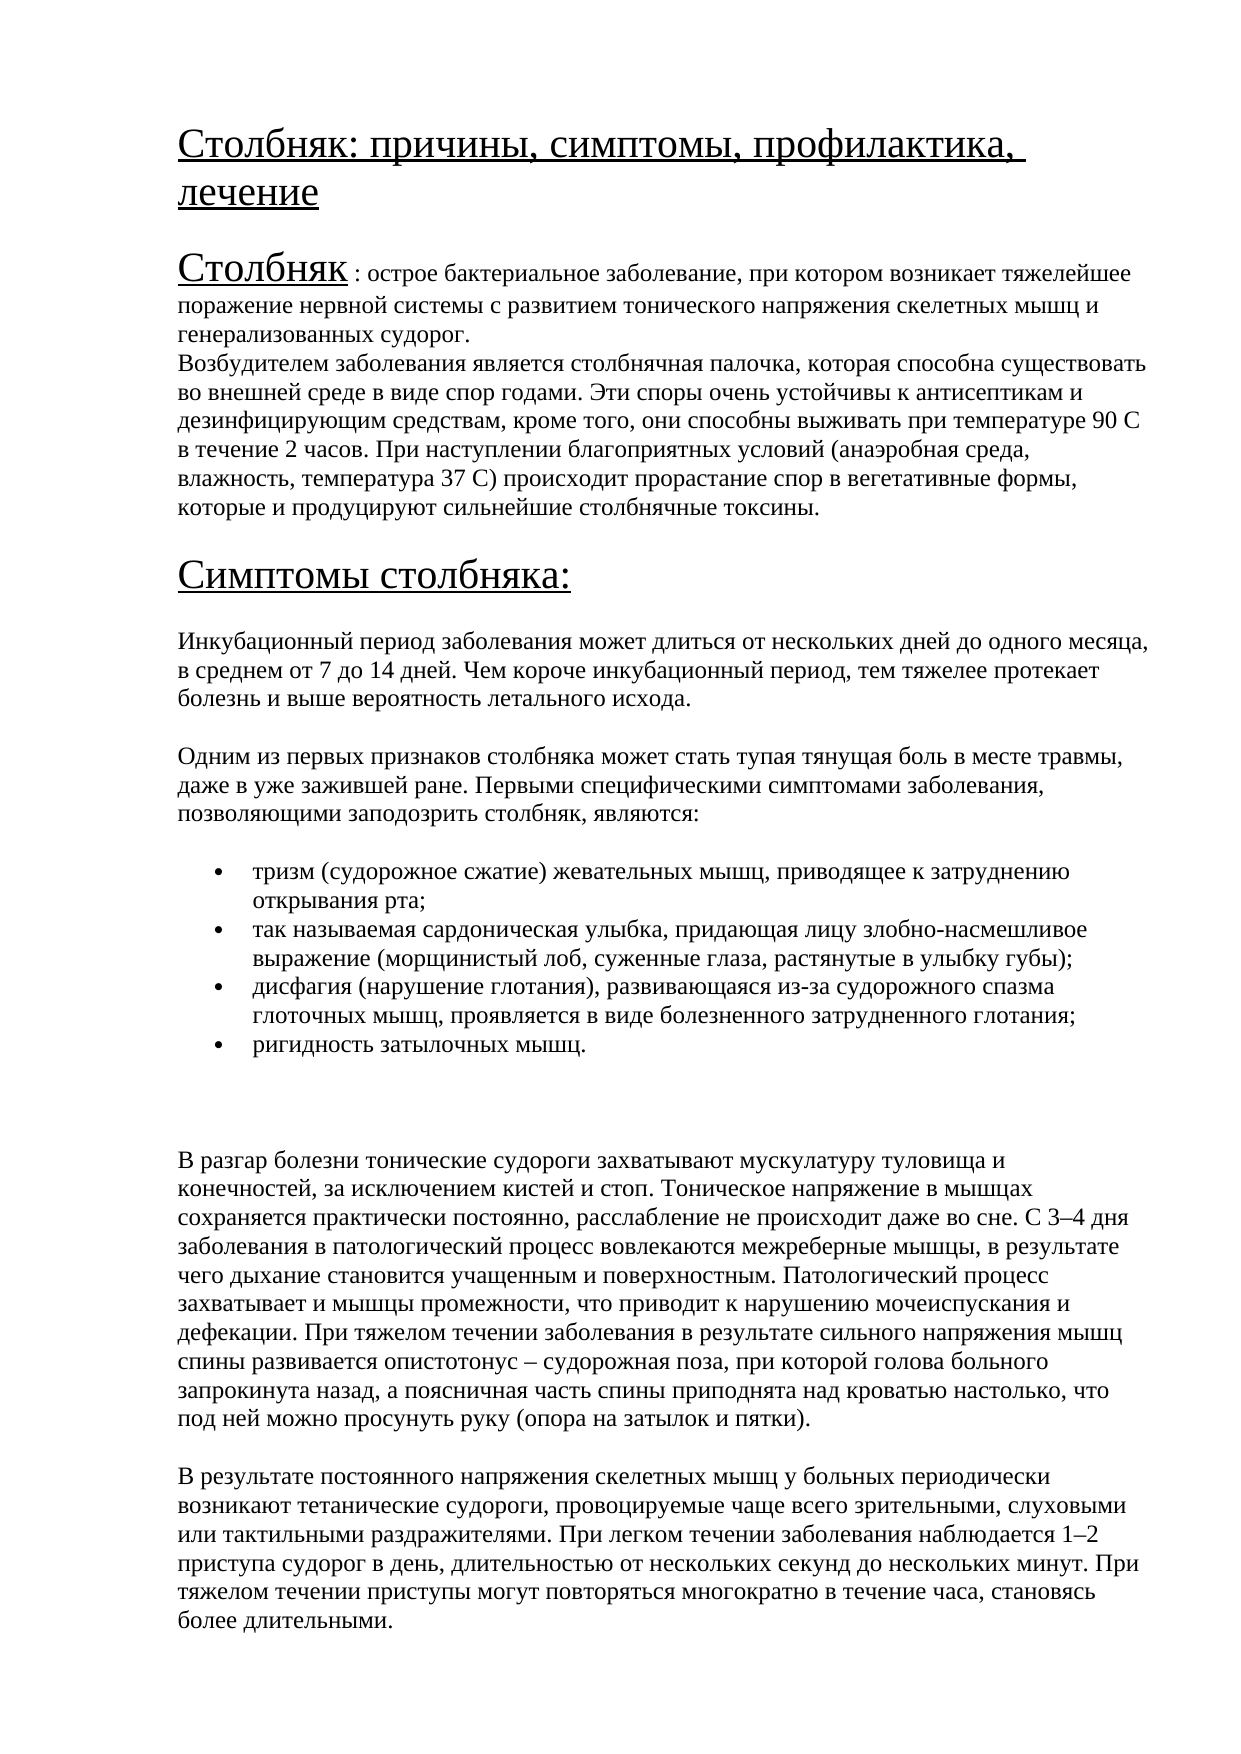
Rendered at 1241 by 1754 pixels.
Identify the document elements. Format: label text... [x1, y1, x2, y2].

list ригидность затылочных мышц. [215, 1029, 1152, 1058]
list так называемая сардоническая улыбка, придающая лицу злобно-насмешливое выражение (морщинистый лоб, суженные глаза, растянутые в улыбку губы); [215, 914, 1152, 971]
text Возбудителем заболевания является столбнячная палочка, которая способна существовать во внешней среде в виде спор годами. Эти споры очень устойчивы к антисептикам и дезинфицирующим средствам, кроме того, они способны выживать при температуре 90 С в течение 2 часов. При наступлении благоприятных условий (анаэробная среда, влажность, температура 37 С) происходит прорастание спор в вегетативные формы, которые и продуцируют сильнейшие столбнячные токсины. [177, 348, 1152, 521]
text Одним из первых признаков столбняка может стать тупая тянущая боль в месте травмы, даже в уже зажившей ране. Первыми специфическими симптомами заболевания, позволяющими заподозрить столбняк, являются: [177, 741, 1152, 827]
text Столбняк: причины, симптомы, профилактика, лечение [177, 118, 1152, 214]
text В результате постоянного напряжения скелетных мышц у больных периодически возникают тетанические судороги, провоцируемые чаще всего зрительными, слуховыми или тактильными раздражителями. При легком течении заболевания наблюдается 1–2 приступа судорог в день, длительностью от нескольких секунд до нескольких минут. При тяжелом течении приступы могут повторяться многократно в течение часа, становясь более длительными. [177, 1461, 1152, 1634]
text Инкубационный период заболевания может длиться от нескольких дней до одного месяца, в среднем от 7 до 14 дней. Чем короче инкубационный период, тем тяжелее протекает болезнь и выше вероятность летального исхода. [177, 626, 1152, 712]
text Столбняк : острое бактериальное заболевание, при котором возникает тяжелейшее поражение нервной системы с развитием тонического напряжения скелетных мышц и генерализованных судорог. [177, 243, 1152, 348]
text В разгар болезни тонические судороги захватывают мускулатуру туловища и конечностей, за исключением кистей и стоп. Тоническое напряжение в мышцах сохраняется практически постоянно, расслабление не происходит даже во сне. С 3–4 дня заболевания в патологический процесс вовлекаются межреберные мышцы, в результате чего дыхание становится учащенным и поверхностным. Патологический процесс захватывает и мышцы промежности, что приводит к нарушению мочеиспускания и дефекации. При тяжелом течении заболевания в результате сильного напряжения мышц спины развивается опистотонус – судорожная поза, при которой голова больного запрокинута назад, а поясничная часть спины приподнята над кроватью настолько, что под ней можно просунуть руку (опора на затылок и пятки). [177, 1145, 1152, 1432]
text Симптомы столбняка: [177, 549, 1152, 597]
list тризм (судорожное сжатие) жевательных мышц, приводящее к затруднению открывания рта; [215, 856, 1152, 914]
list дисфагия (нарушение глотания), развивающаяся из-за судорожного спазма глоточных мышц, проявляется в виде болезненного затрудненного глотания; [215, 971, 1152, 1029]
